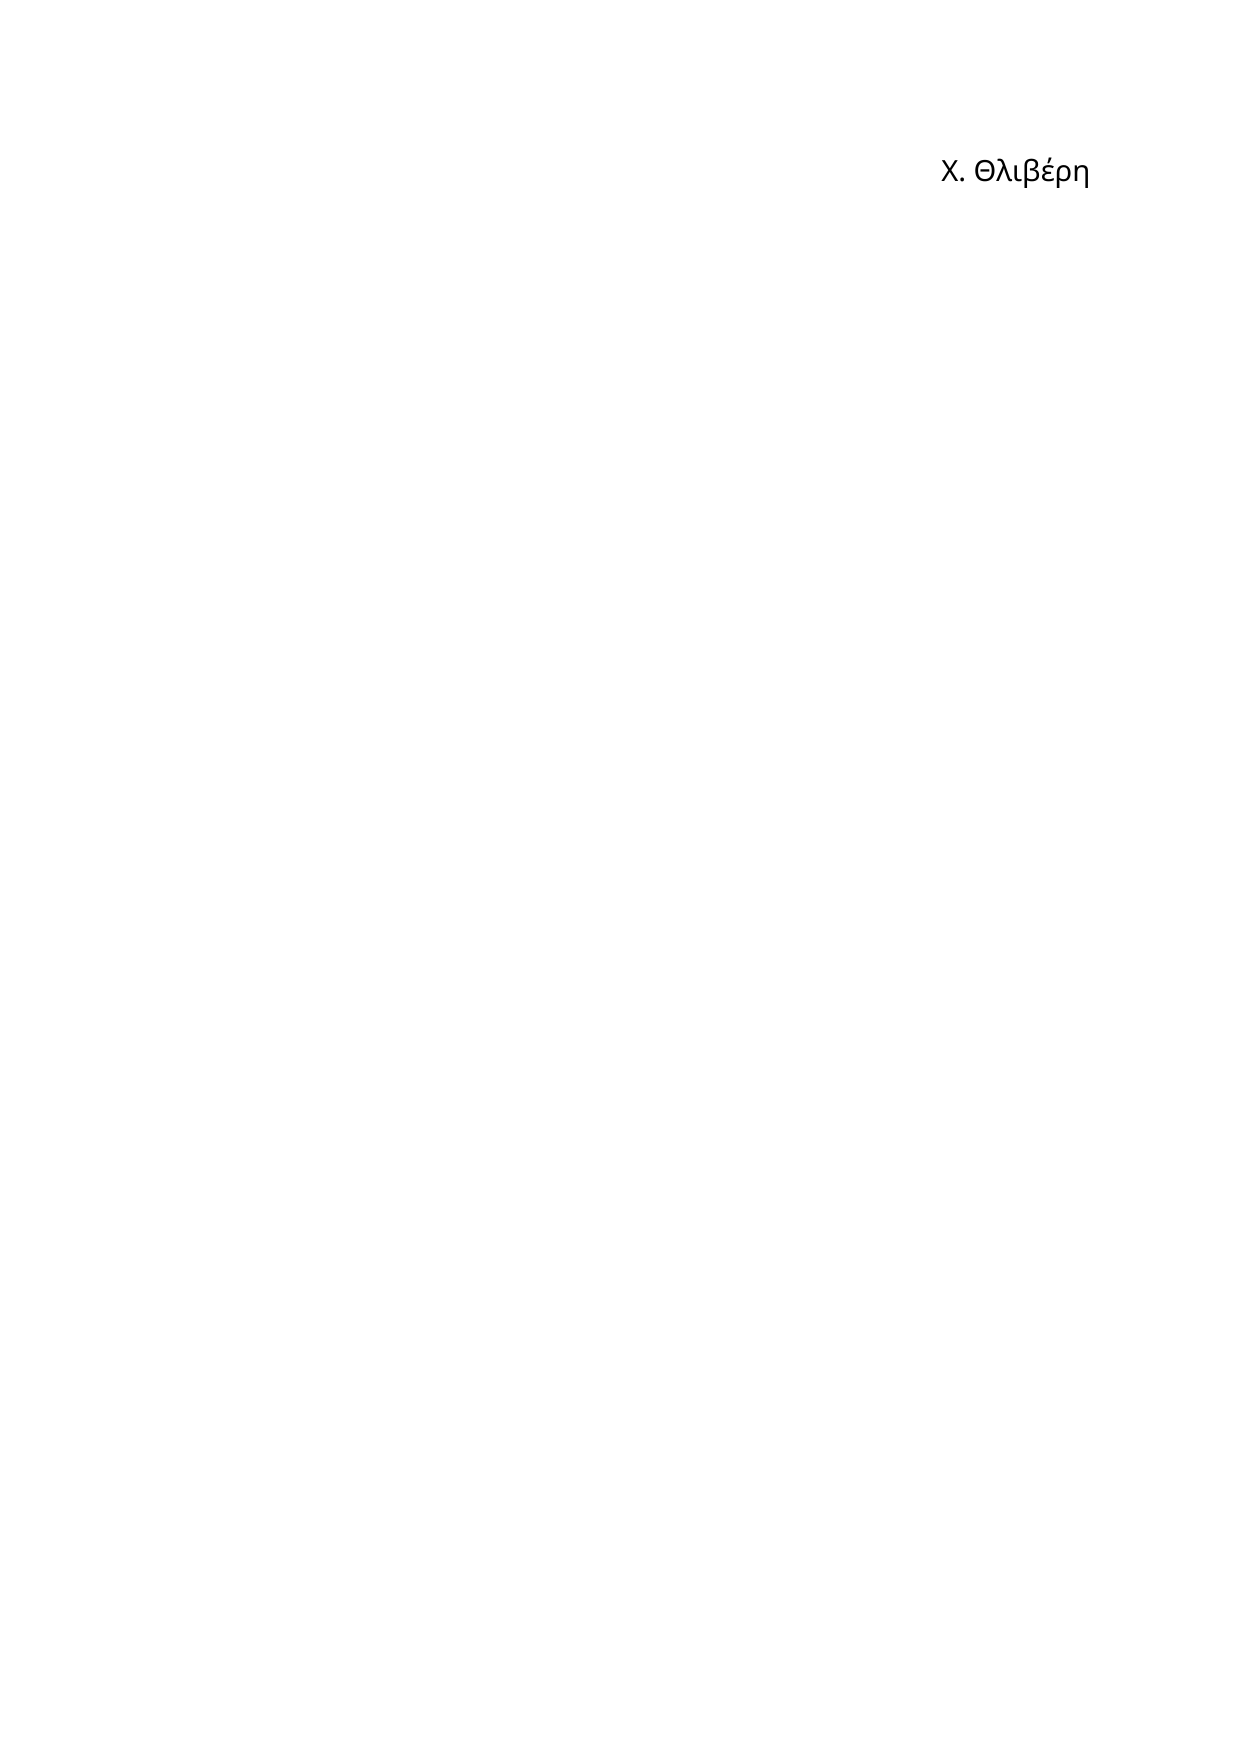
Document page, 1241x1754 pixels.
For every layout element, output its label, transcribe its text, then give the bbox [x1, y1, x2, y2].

text Χ. Θλιβέρη [225, 150, 1090, 190]
